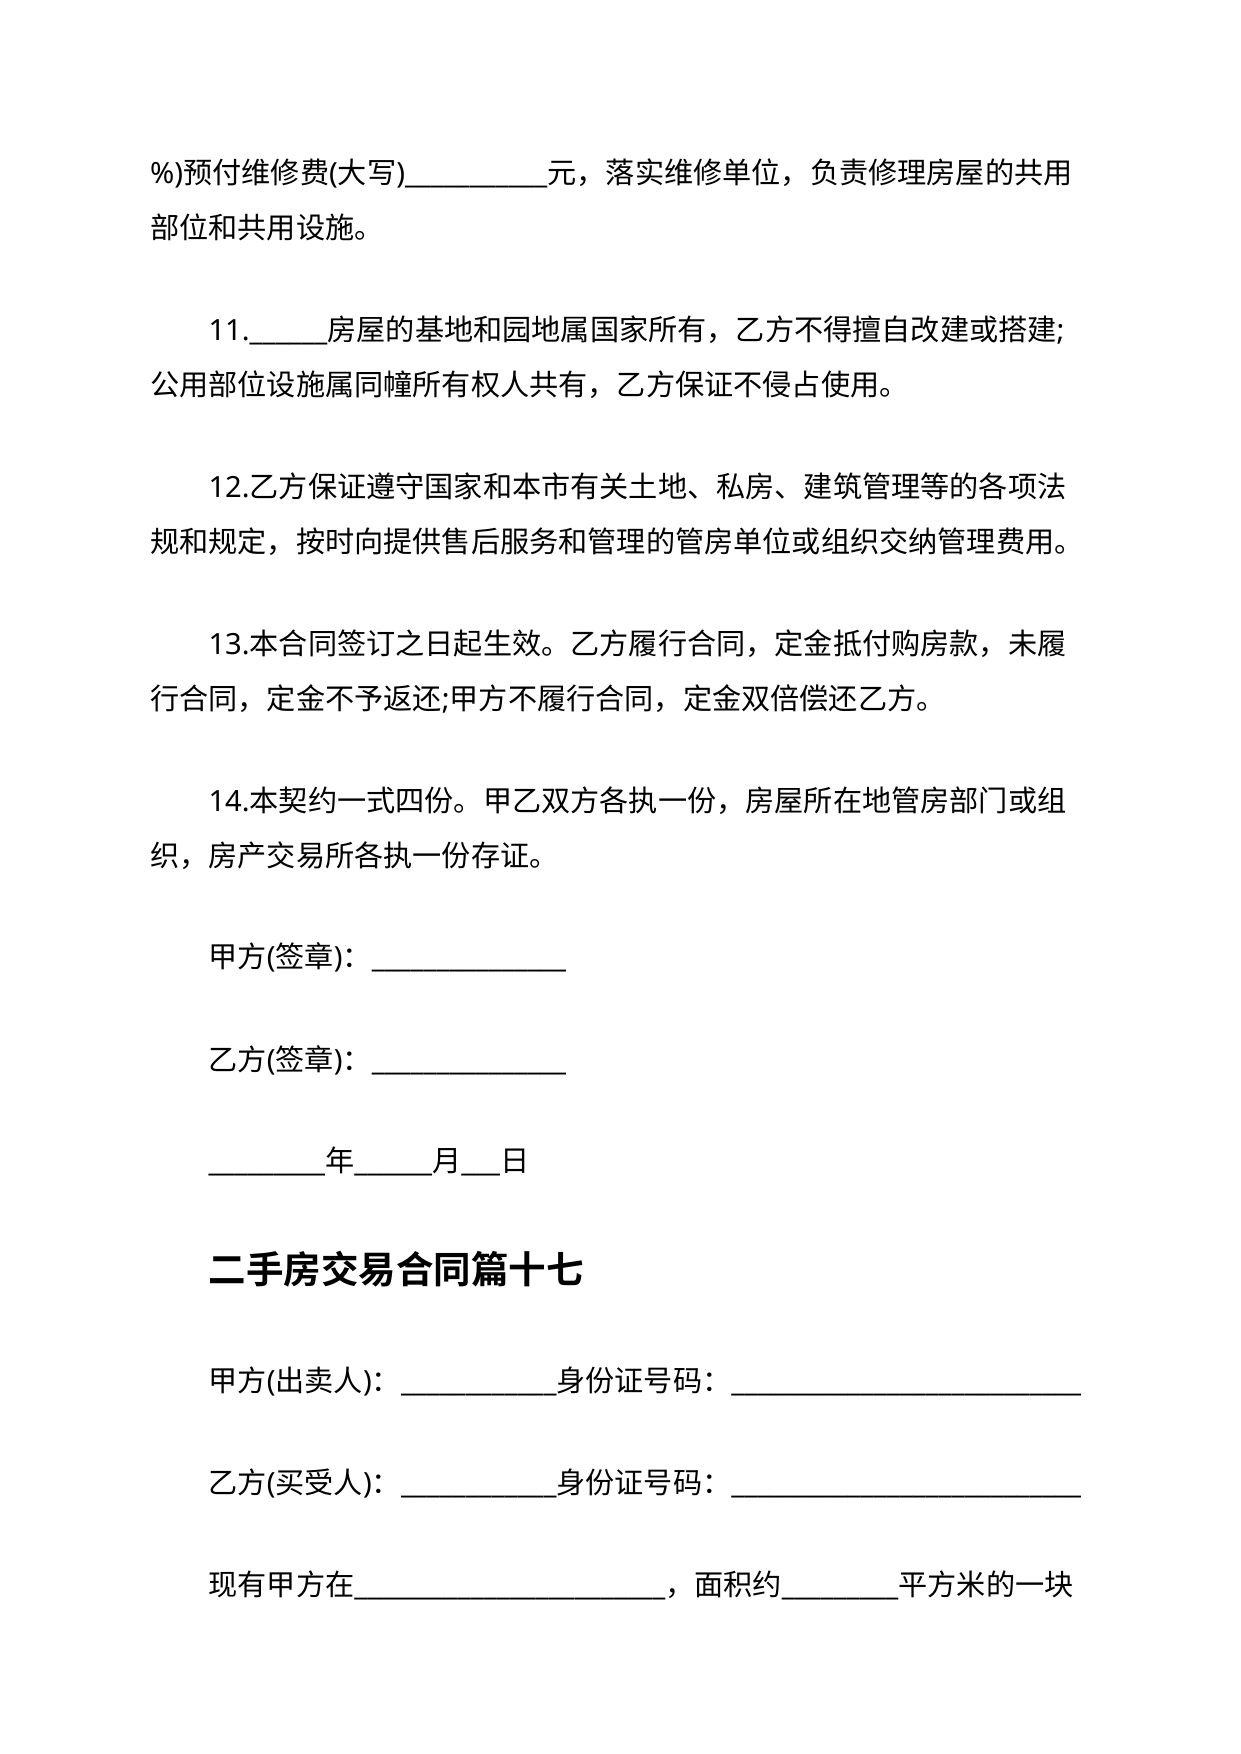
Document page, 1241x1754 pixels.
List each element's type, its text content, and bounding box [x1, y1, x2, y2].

text 11.______房屋的基地和园地属国家所有，乙方不得擅自改建或搭建;公用部位设施属同幢所有权人共有，乙方保证不侵占使用。 [150, 307, 1090, 404]
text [150, 150, 1090, 247]
text 14.本契约一式四份。甲乙双方各执一份，房屋所在地管房部门或组织，房产交易所各执一份存证。 [150, 777, 1090, 874]
text 乙方(签章)：_______________ [150, 1036, 1090, 1078]
text 甲方(签章)：_______________ [150, 934, 1090, 976]
text 甲方(出卖人)：____________身份证号码：___________________________ [150, 1357, 1090, 1400]
text _________年______月___日 [150, 1138, 1090, 1180]
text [150, 1561, 1090, 1604]
text 13.本合同签订之日起生效。乙方履行合同，定金抵付购房款，未履行合同，定金不予返还;甲方不履行合同，定金双倍偿还乙方。 [150, 620, 1090, 718]
text 二手房交易合同篇十七 [150, 1240, 1090, 1294]
text 12.乙方保证遵守国家和本市有关土地、私房、建筑管理等的各项法规和规定，按时向提供售后服务和管理的管房单位或组织交纳管理费用。 [150, 463, 1090, 561]
text 乙方(买受人)：____________身份证号码：___________________________ [150, 1459, 1090, 1502]
